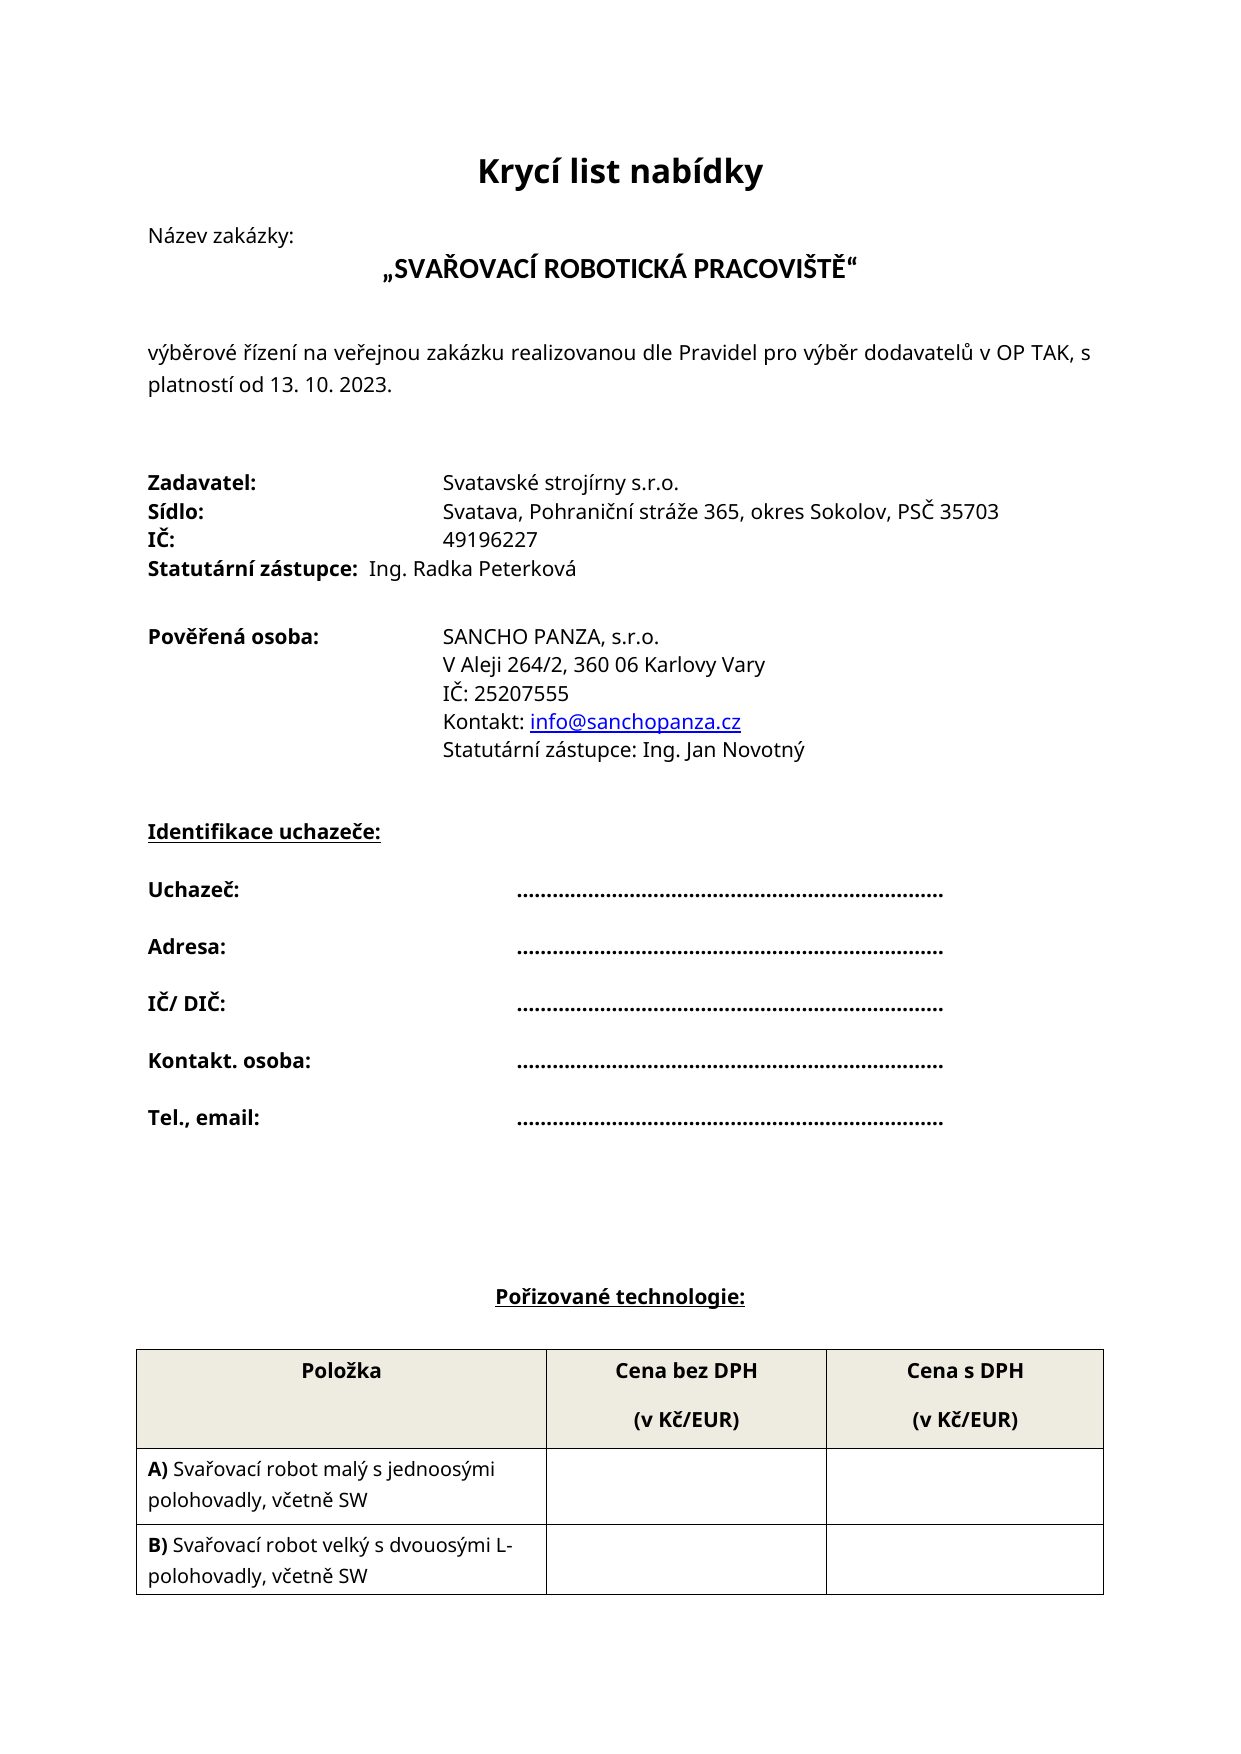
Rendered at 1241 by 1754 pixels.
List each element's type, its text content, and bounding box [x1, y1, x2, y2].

text IČ: 49196227 [148, 525, 1093, 554]
text Krycí list nabídky [148, 148, 1093, 193]
table_cell [547, 1525, 826, 1593]
table_header Cena s DPH (v Kč/EUR) [827, 1350, 1103, 1448]
text IČ/ DIČ: ……………………………………………………………… [148, 989, 1093, 1017]
text Statutární zástupce: Ing. Jan Novotný [148, 736, 1093, 764]
text výběrové řízení na veřejnou zakázku realizovanou dle Pravidel pro výběr dodavatelů v OP TAK, s platností od 13. 10. 2023. [148, 338, 1093, 399]
table_header Cena bez DPH (v Kč/EUR) [547, 1350, 826, 1448]
text Název zakázky: [148, 221, 1093, 250]
text „SVAŘOVACÍ ROBOTICKÁ PRACOVIŠTĚ“ [148, 250, 1093, 286]
text Identifikace uchazeče: [148, 817, 1093, 846]
text Statutární zástupce: Ing. Radka Peterková [148, 554, 1093, 582]
table_cell [827, 1449, 1103, 1524]
text Uchazeč: ……………………………………………………………… [148, 875, 1093, 903]
text IČ: 25207555 [148, 679, 1093, 707]
text Sídlo: Svatava, Pohraniční stráže 365, okres Sokolov, PSČ 35703 [148, 497, 1093, 525]
table_cell B) Svařovací robot velký s dvouosými L-polohovadly, včetně SW [137, 1525, 546, 1593]
text Tel., email: ……………………………………………………………… [148, 1103, 1093, 1131]
text V Aleji 264/2, 360 06 Karlovy Vary [148, 650, 1093, 679]
table_header Položka [137, 1350, 546, 1448]
table_cell [827, 1525, 1103, 1593]
text Kontakt: info@sanchopanza.cz [148, 707, 1093, 736]
text Pořizované technologie: [148, 1282, 1093, 1310]
text Kontakt. osoba: ……………………………………………………………… [148, 1046, 1093, 1074]
table_cell [547, 1449, 826, 1524]
text Adresa: ……………………………………………………………… [148, 932, 1093, 960]
table_cell A) Svařovací robot malý s jednoosými polohovadly, včetně SW [137, 1449, 546, 1524]
text Zadavatel: Svatavské strojírny s.r.o. [148, 468, 1093, 497]
text Pověřená osoba: SANCHO PANZA, s.r.o. [148, 622, 1093, 650]
